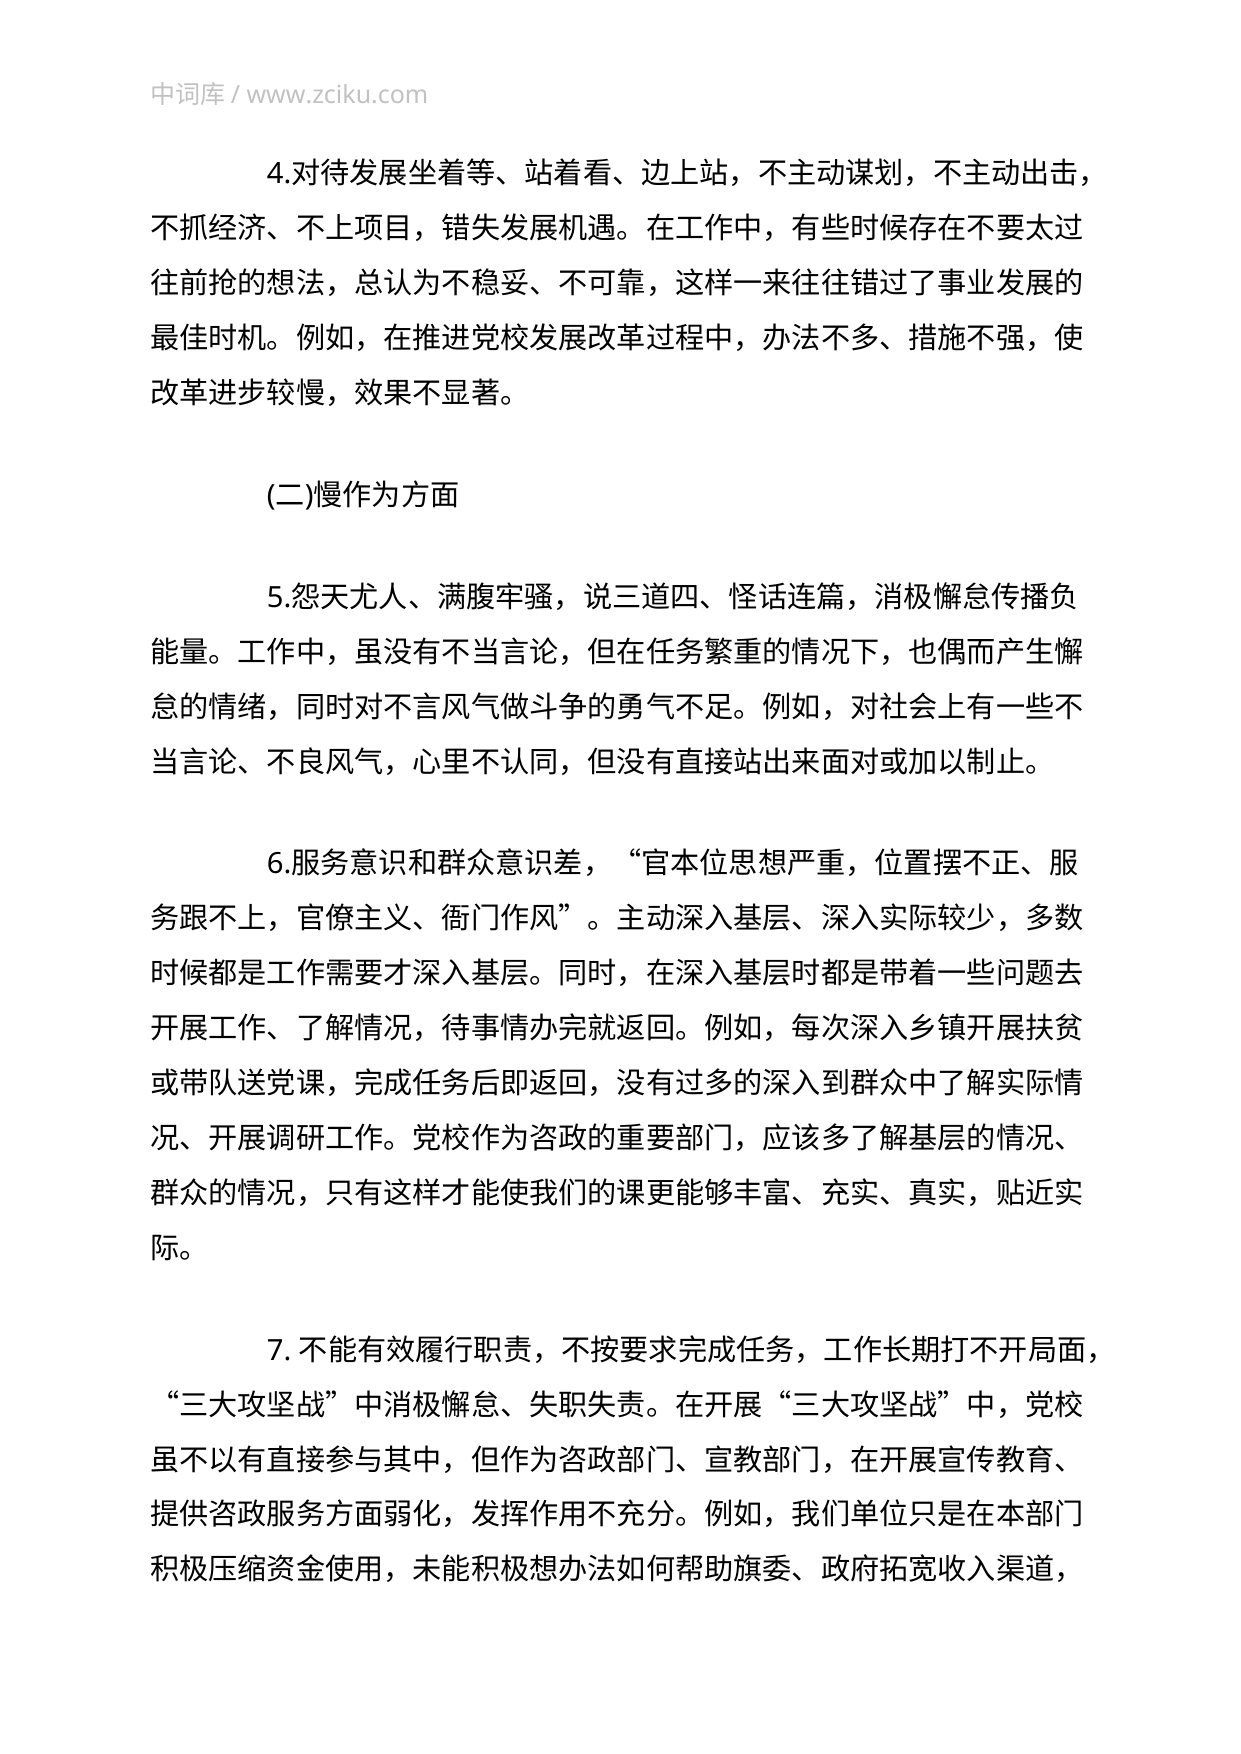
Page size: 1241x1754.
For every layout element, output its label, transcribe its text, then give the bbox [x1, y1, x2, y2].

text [150, 1326, 1090, 1588]
text 4.对待发展坐着等、站着看、边上站，不主动谋划，不主动出击，不抓经济、不上项目，错失发展机遇。在工作中，有些时候存在不要太过往前抢的想法，总认为不稳妥、不可靠，这样一来往往错过了事业发展的最佳时机。例如，在推进党校发展改革过程中，办法不多、措施不强，使改革进步较慢，效果不显著。 [150, 150, 1090, 412]
text 5.怨天尤人、满腹牢骚，说三道四、怪话连篇，消极懈怠传播负能量。工作中，虽没有不当言论，但在任务繁重的情况下，也偶而产生懈怠的情绪，同时对不言风气做斗争的勇气不足。例如，对社会上有一些不当言论、不良风气，心里不认同，但没有直接站出来面对或加以制止。 [150, 573, 1090, 781]
text 6.服务意识和群众意识差，“官本位思想严重，位置摆不正、服务跟不上，官僚主义、衙门作风”。主动深入基层、深入实际较少，多数时候都是工作需要才深入基层。同时，在深入基层时都是带着一些问题去开展工作、了解情况，待事情办完就返回。例如，每次深入乡镇开展扶贫或带队送党课，完成任务后即返回，没有过多的深入到群众中了解实际情况、开展调研工作。党校作为咨政的重要部门，应该多了解基层的情况、群众的情况，只有这样才能使我们的课更能够丰富、充实、真实，贴近实际。 [150, 840, 1090, 1267]
text (二)慢作为方面 [150, 471, 1090, 514]
